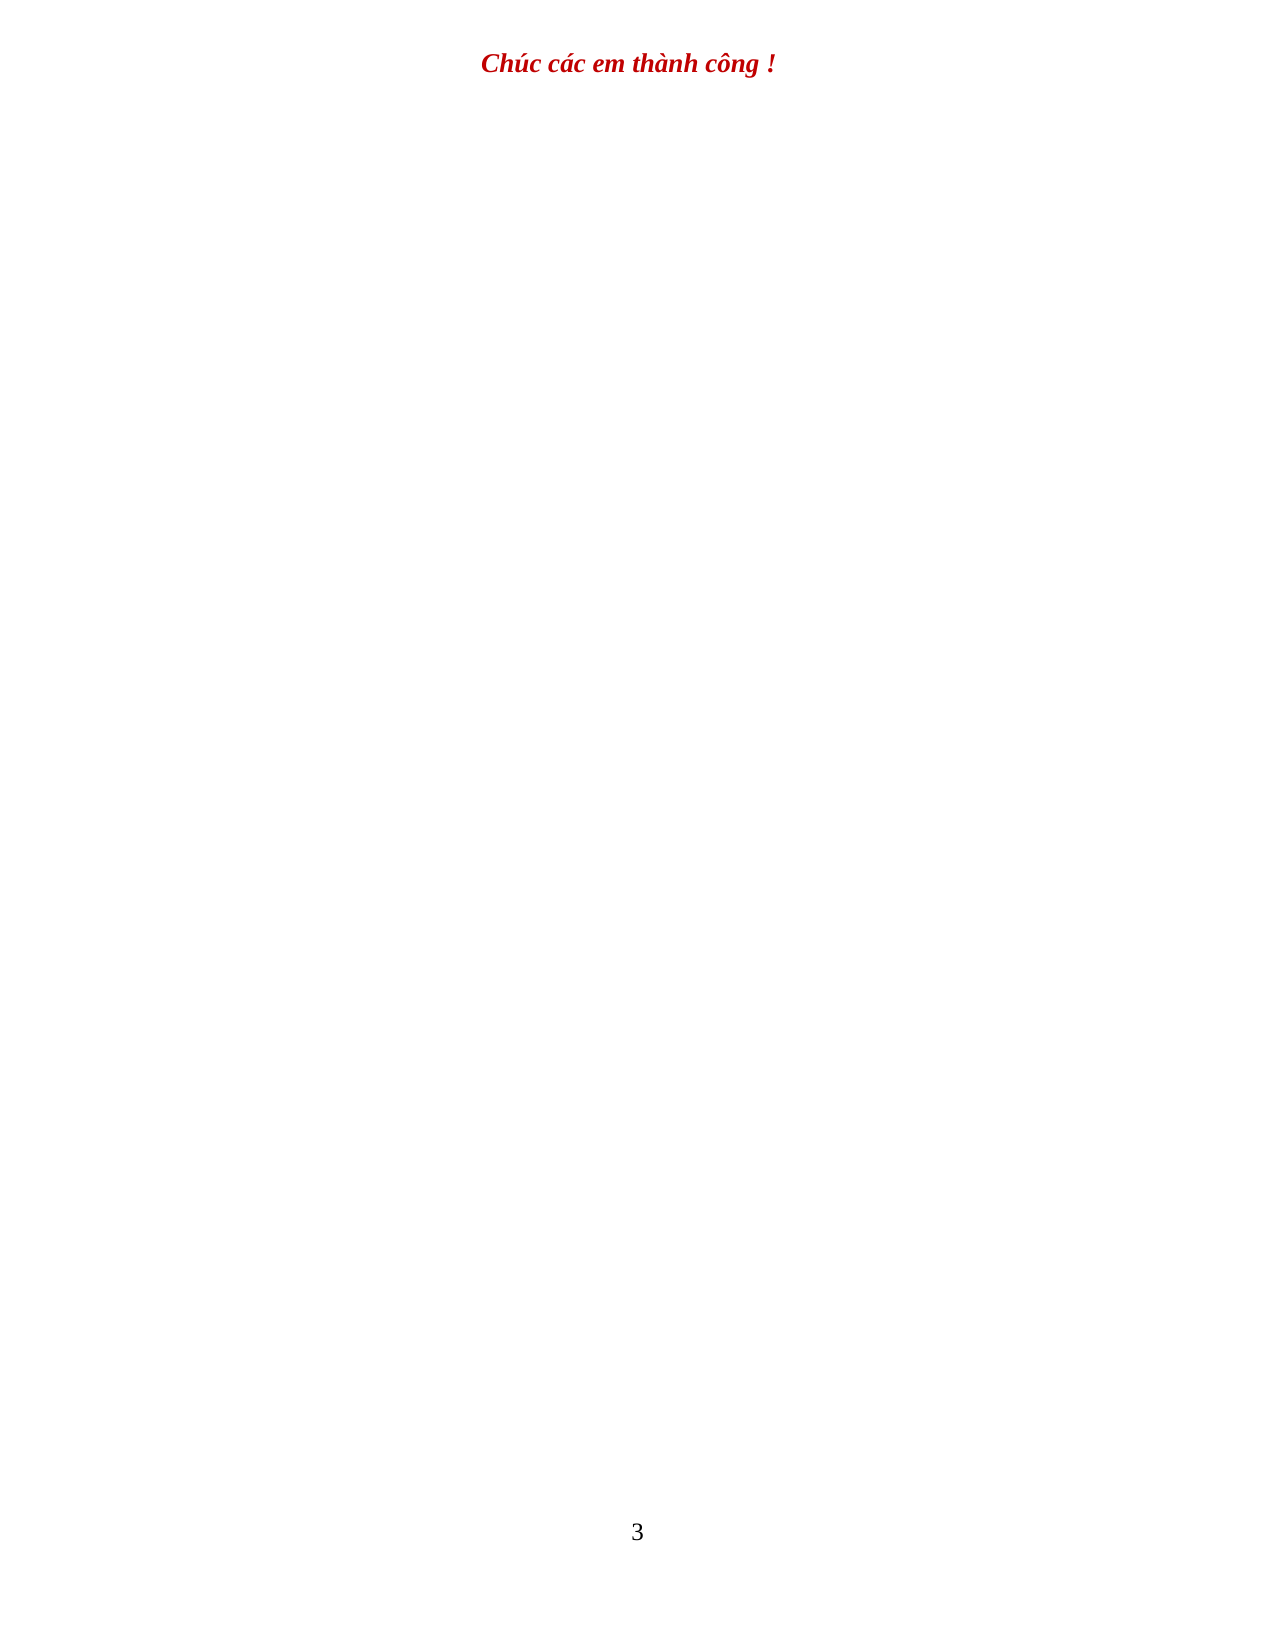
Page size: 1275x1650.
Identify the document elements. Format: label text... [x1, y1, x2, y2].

text Chúc các em thành công ! [150, 47, 1125, 78]
